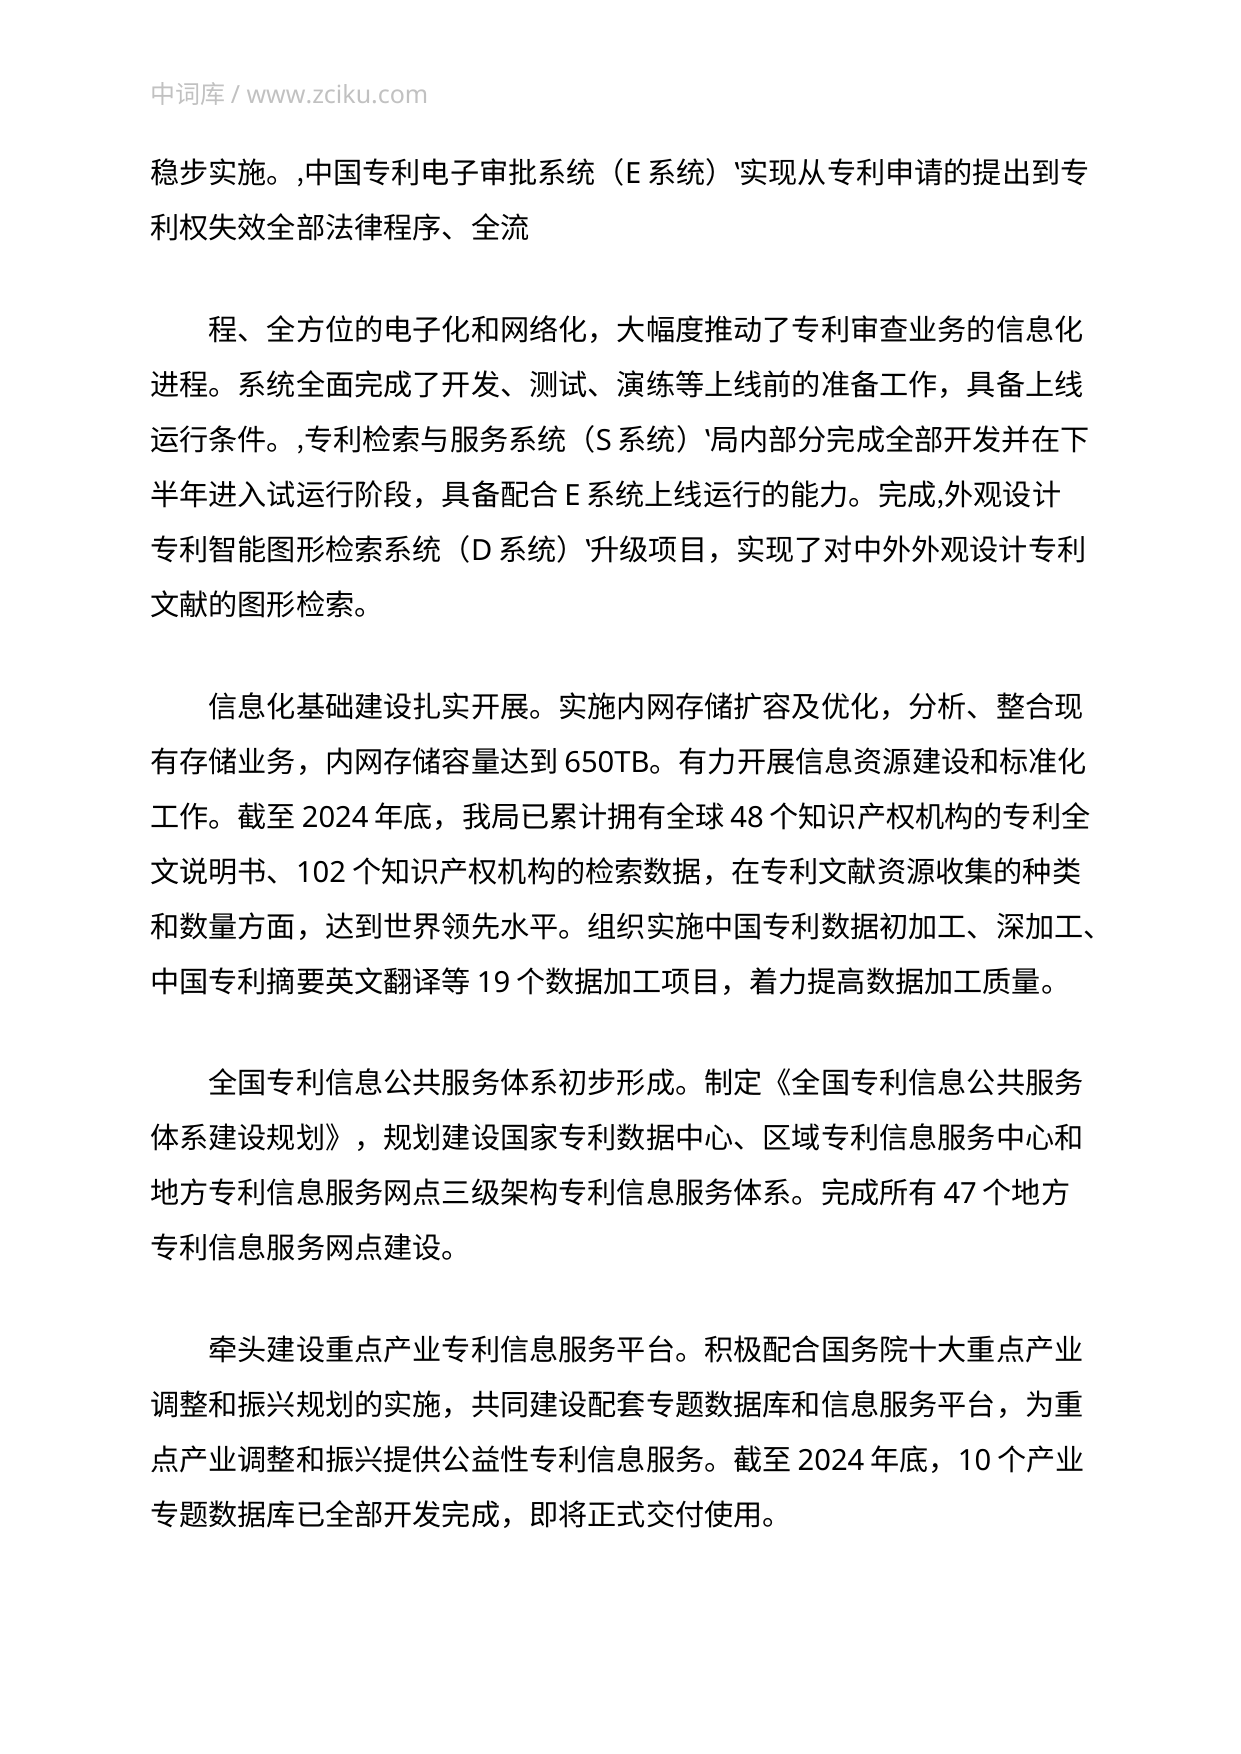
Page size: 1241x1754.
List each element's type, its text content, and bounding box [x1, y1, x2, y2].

text 信息化基础建设扎实开展。实施内网存储扩容及优化，分析、整合现有存储业务，内网存储容量达到650TB。有力开展信息资源建设和标准化工作。截至2024年底，我局已累计拥有全球48个知识产权机构的专利全文说明书、102个知识产权机构的检索数据，在专利文献资源收集的种类和数量方面，达到世界领先水平。组织实施中国专利数据初加工、深加工、中国专利摘要英文翻译等19个数据加工项目，着力提高数据加工质量。 [150, 683, 1090, 1001]
text 程、全方位的电子化和网络化，大幅度推动了专利审查业务的信息化进程。系统全面完成了开发、测试、演练等上线前的准备工作，具备上线运行条件。‚专利检索与服务系统（S系统）‛局内部分完成全部开发并在下半年进入试运行阶段，具备配合E系统上线运行的能力。完成‚外观设计专利智能图形检索系统（D系统）‛升级项目，实现了对中外外观设计专利文献的图形检索。 [150, 307, 1090, 624]
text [150, 150, 1090, 247]
text 全国专利信息公共服务体系初步形成。制定《全国专利信息公共服务体系建设规划》，规划建设国家专利数据中心、区域专利信息服务中心和地方专利信息服务网点三级架构专利信息服务体系。完成所有47个地方专利信息服务网点建设。 [150, 1060, 1090, 1267]
text 牵头建设重点产业专利信息服务平台。积极配合国务院十大重点产业调整和振兴规划的实施，共同建设配套专题数据库和信息服务平台，为重点产业调整和振兴提供公益性专利信息服务。截至2024年底，10个产业专题数据库已全部开发完成，即将正式交付使用。 [150, 1327, 1090, 1534]
